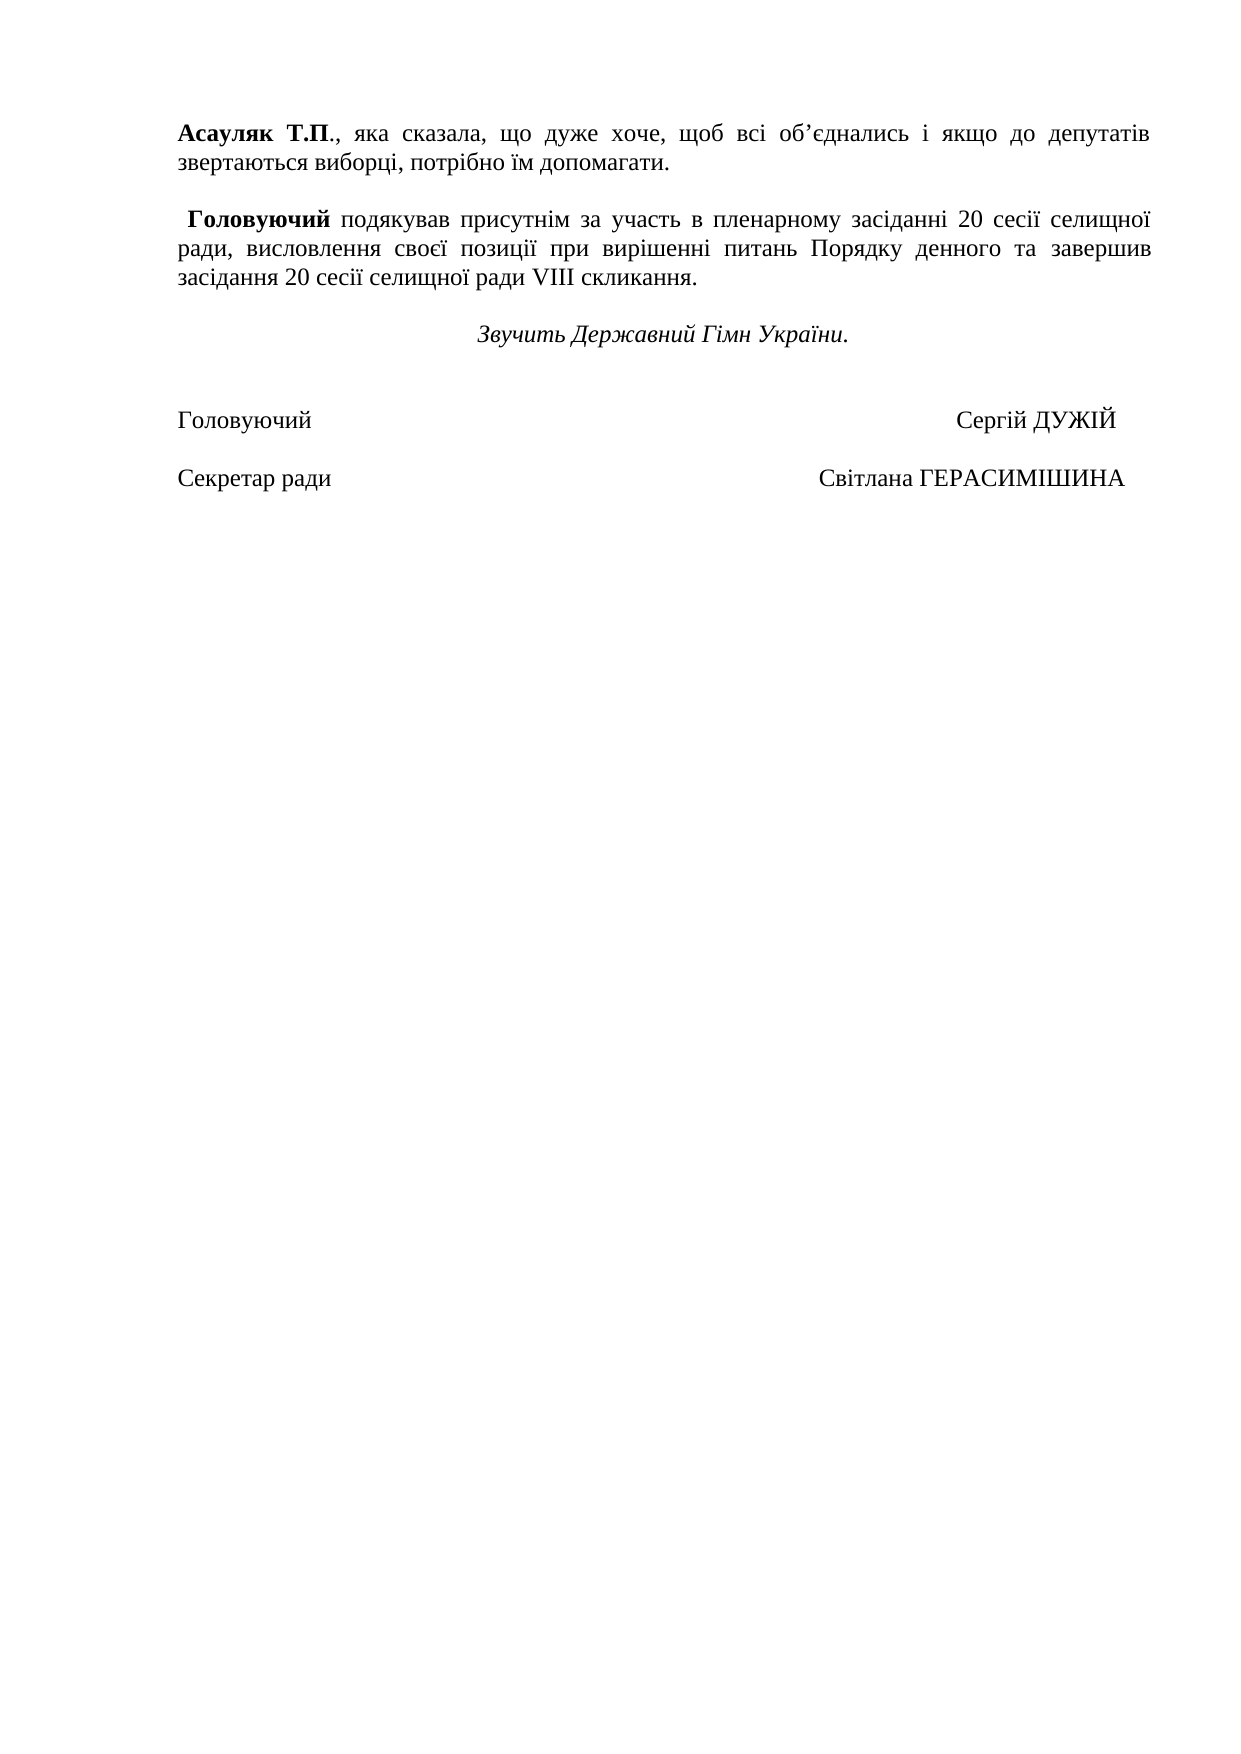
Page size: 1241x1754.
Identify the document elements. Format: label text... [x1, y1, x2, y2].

text Асауляк Т.П., яка сказала, що дуже хоче, щоб всі об’єднались і якщо до депутатів звертаються виборці, потрібно їм допомагати. [177, 118, 1152, 176]
text Звучить Державний Гімн України. [177, 319, 1152, 348]
text Секретар ради Світлана ГЕРАСИМІШИНА [177, 463, 1152, 492]
text Головуючий Сергій ДУЖІЙ [177, 406, 1152, 434]
text Головуючий подякував присутнім за участь в пленарному засіданні 20 сесії селищної ради, висловлення своєї позиції при вирішенні питань Порядку денного та завершив засідання 20 сесії селищної ради VIII скликання. [177, 204, 1152, 291]
